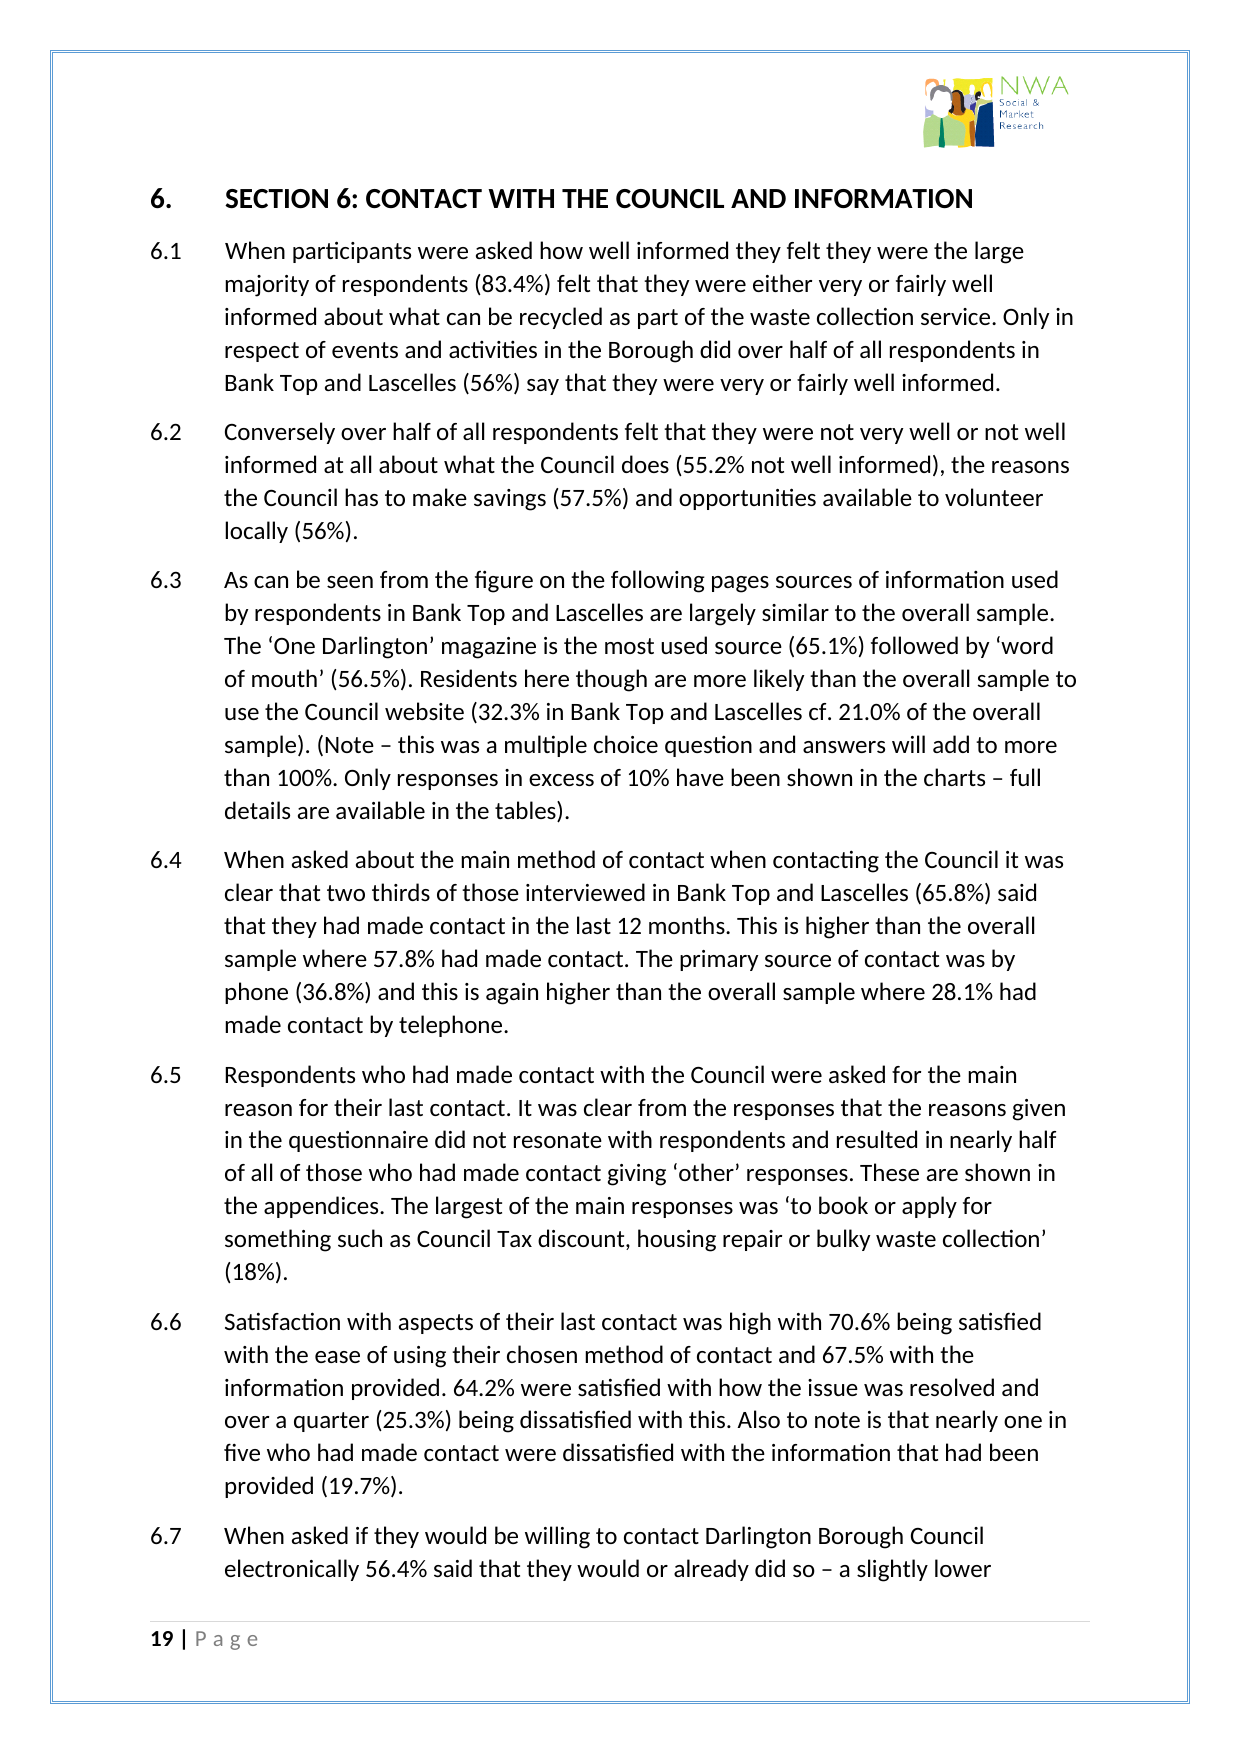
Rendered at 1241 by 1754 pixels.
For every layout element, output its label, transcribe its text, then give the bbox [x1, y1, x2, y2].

text 6. SECTION 6: CONTACT WITH THE COUNCIL AND INFORMATION [150, 180, 1080, 216]
text 6.6 Satisfaction with aspects of their last contact was high with 70.6% being satisfied with the ease of using their chosen method of contact and 67.5% with the information provided. 64.2% were satisfied with how the issue was resolved and over a quarter (25.3%) being dissatisfied with this. Also to note is that nearly one in five who had made contact were dissatisfied with the information that had been provided (19.7%). [150, 1306, 1080, 1501]
text 6.3 As can be seen from the figure on the following pages sources of information used by respondents in Bank Top and Lascelles are largely similar to the overall sample. The ‘One Darlington’ magazine is the most used source (65.1%) followed by ‘word of mouth’ (56.5%). Residents here though are more likely than the overall sample to use the Council website (32.3% in Bank Top and Lascelles cf. 21.0% of the overall sample). (Note – this was a multiple choice question and answers will add to more than 100%. Only responses in excess of 10% have been shown in the charts – full details are available in the tables). [150, 564, 1080, 826]
text 6.4 When asked about the main method of contact when contacting the Council it was clear that two thirds of those interviewed in Bank Top and Lascelles (65.8%) said that they had made contact in the last 12 months. This is higher than the overall sample where 57.8% had made contact. The primary source of contact was by phone (36.8%) and this is again higher than the overall sample where 28.1% had made contact by telephone. [150, 844, 1080, 1040]
text 6.5 Respondents who had made contact with the Council were asked for the main reason for their last contact. It was clear from the responses that the reasons given in the questionnaire did not resonate with respondents and resulted in nearly half of all of those who had made contact giving ‘other’ responses. These are shown in the appendices. The largest of the main responses was ‘to book or apply for something such as Council Tax discount, housing repair or bulky waste collection’ (18%). [150, 1059, 1080, 1287]
picture [920, 73, 1091, 152]
text 6.1 When participants were asked how well informed they felt they were the large majority of respondents (83.4%) felt that they were either very or fairly well informed about what can be recycled as part of the waste collection service. Only in respect of events and activities in the Borough did over half of all respondents in Bank Top and Lascelles (56%) say that they were very or fairly well informed. [150, 235, 1080, 397]
text 6.2 Conversely over half of all respondents felt that they were not very well or not well informed at all about what the Council does (55.2% not well informed), the reasons the Council has to make savings (57.5%) and opportunities available to volunteer locally (56%). [150, 416, 1080, 546]
